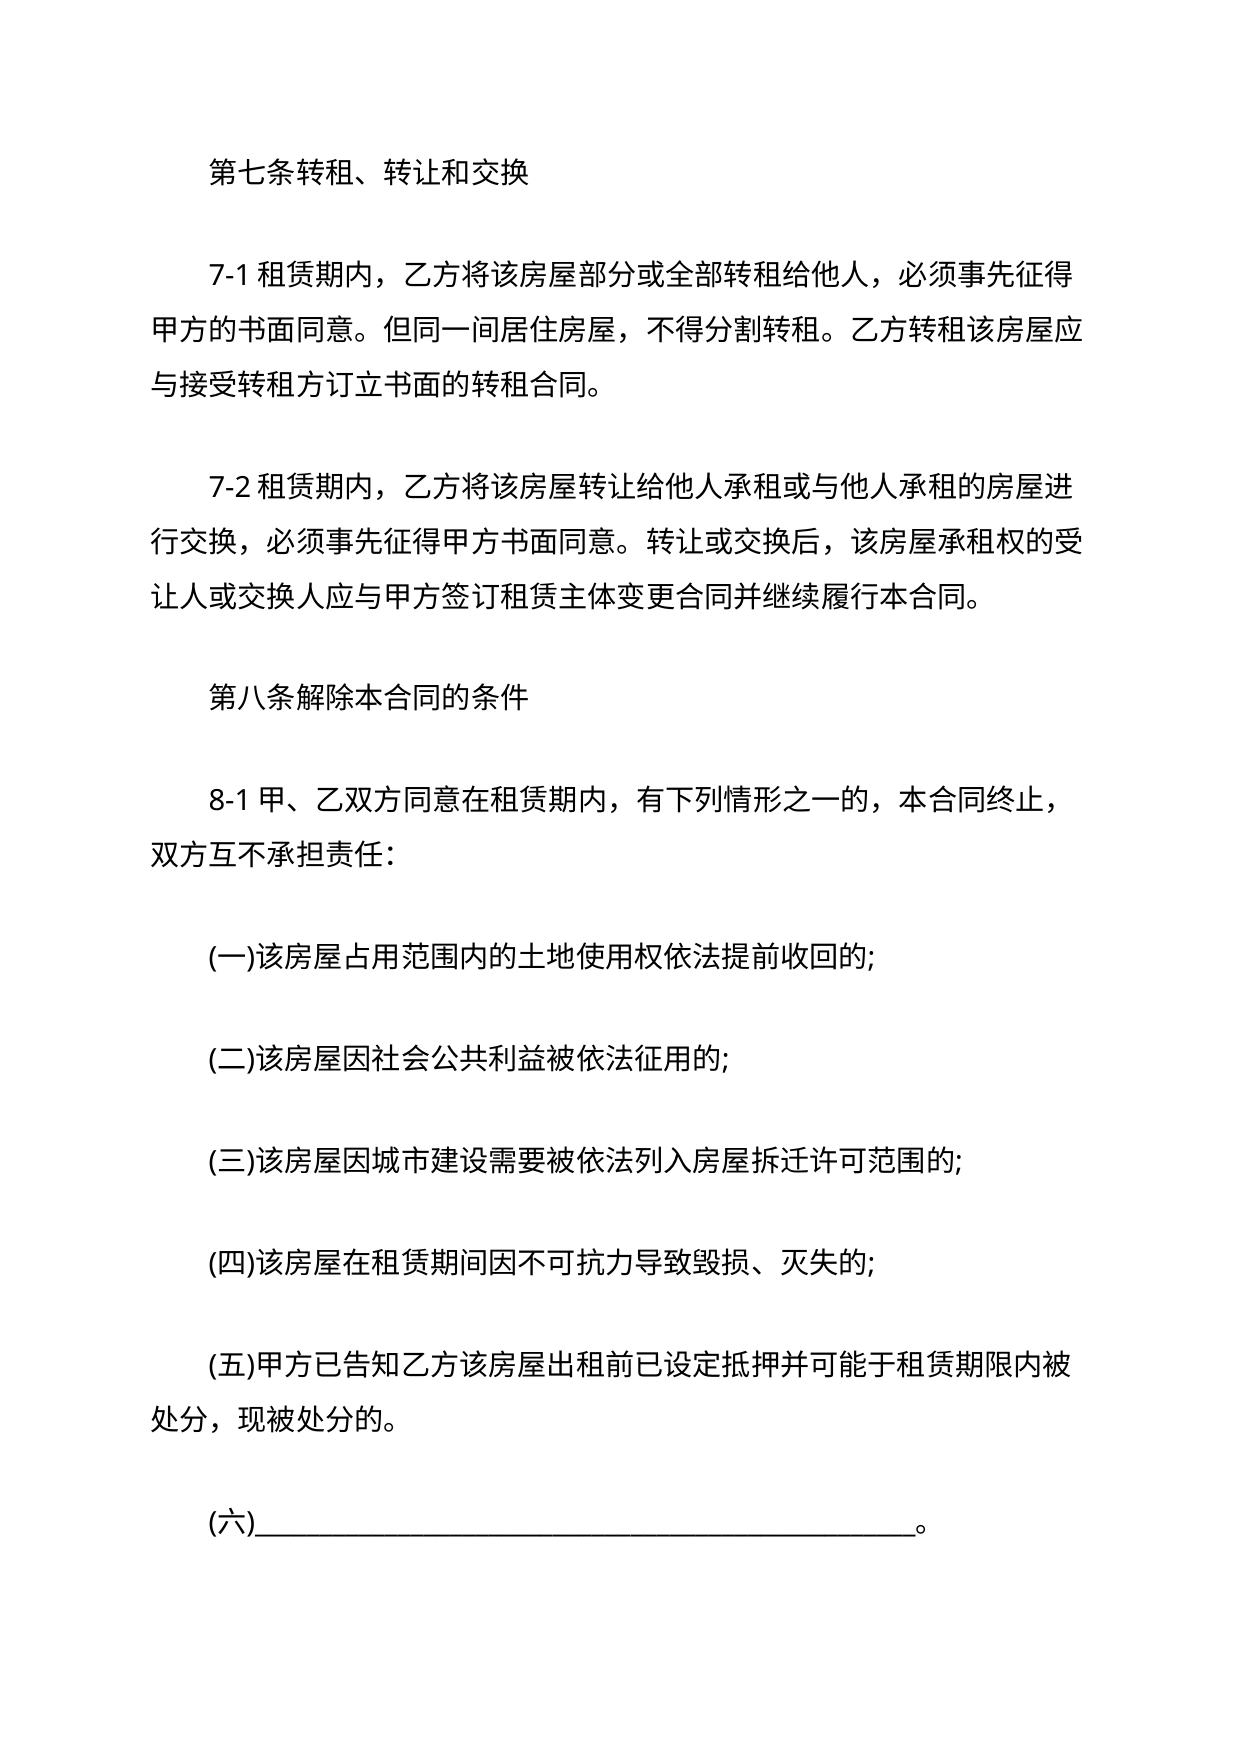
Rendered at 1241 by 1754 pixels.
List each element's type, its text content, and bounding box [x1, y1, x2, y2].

text 8-1甲、乙双方同意在租赁期内，有下列情形之一的，本合同终止，双方互不承担责任： [150, 777, 1090, 874]
text 第八条解除本合同的条件 [150, 675, 1090, 717]
text 第七条转租、转让和交换 [150, 150, 1090, 192]
text (一)该房屋占用范围内的土地使用权依法提前收回的; [150, 934, 1090, 976]
text 7-1租赁期内，乙方将该房屋部分或全部转租给他人，必须事先征得甲方的书面同意。但同一间居住房屋，不得分割转租。乙方转租该房屋应与接受转租方订立书面的转租合同。 [150, 252, 1090, 404]
text (四)该房屋在租赁期间因不可抗力导致毁损、灭失的; [150, 1239, 1090, 1282]
text (六)___________________________________________________。 [150, 1498, 1090, 1541]
text (五)甲方已告知乙方该房屋出租前已设定抵押并可能于租赁期限内被处分，现被处分的。 [150, 1342, 1090, 1439]
text (二)该房屋因社会公共利益被依法征用的; [150, 1036, 1090, 1078]
text 7-2租赁期内，乙方将该房屋转让给他人承租或与他人承租的房屋进行交换，必须事先征得甲方书面同意。转让或交换后，该房屋承租权的受让人或交换人应与甲方签订租赁主体变更合同并继续履行本合同。 [150, 463, 1090, 616]
text (三)该房屋因城市建设需要被依法列入房屋拆迁许可范围的; [150, 1138, 1090, 1180]
